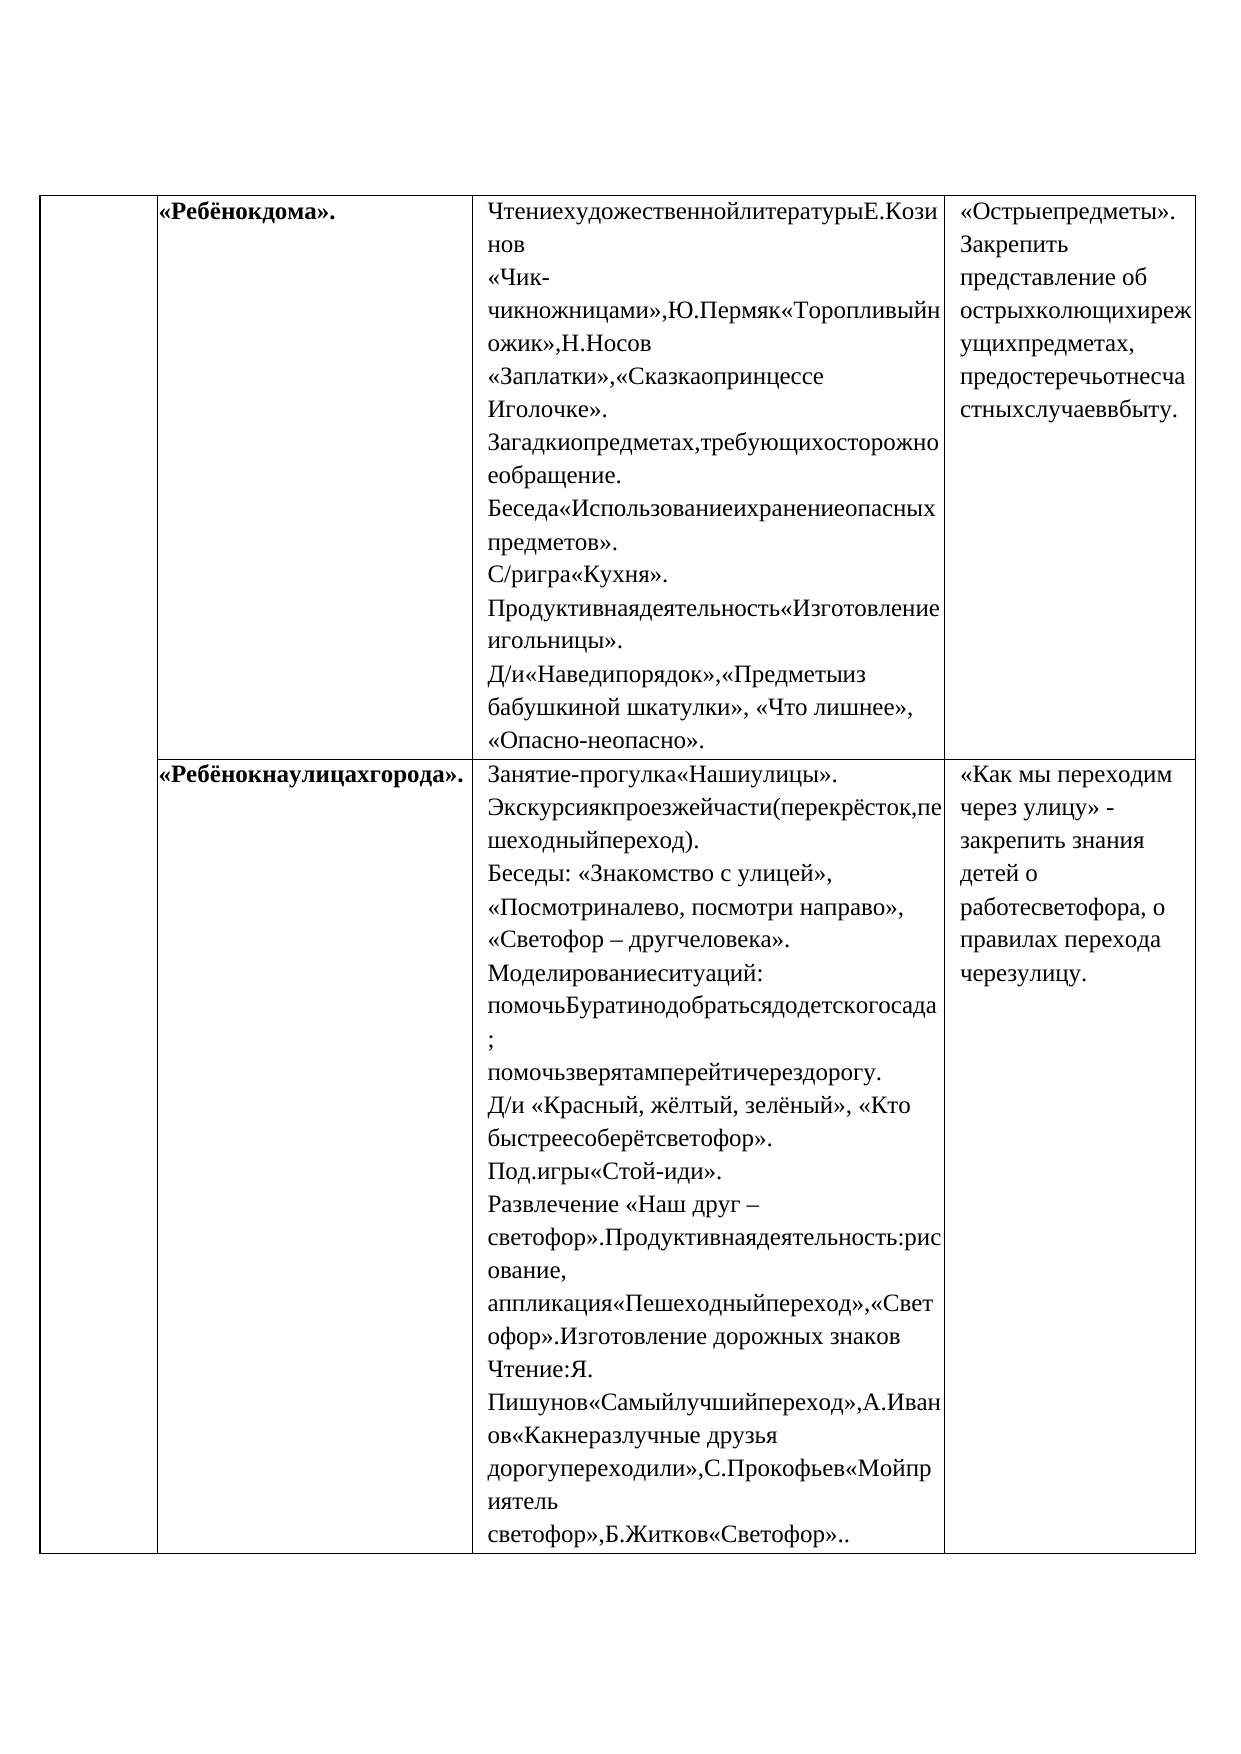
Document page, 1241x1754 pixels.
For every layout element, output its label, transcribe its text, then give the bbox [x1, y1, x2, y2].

table_cell Занятие-прогулка«Нашиулицы». Экскурсиякпроезжейчасти(перекрёсток,пешеходныйпереход). Беседы: «Знакомство с улицей», «Посмотриналево, посмотри направо», «Светофор – другчеловека». Моделированиеситуаций: помочьБуратинодобратьсядодетскогосада; помочьзверятамперейтичерездорогу. Д/и «Красный, жёлтый, зелёный», «Кто быстреесоберётсветофор». Под.игры«Стой-иди». Развлечение «Наш друг – светофор».Продуктивнаядеятельность:рисование, аппликация«Пешеходныйпереход»,«Светофор».Изготовление дорожных знаков Чтение:Я. Пишунов«Самыйлучшийпереход»,А.Иванов«Какнеразлучные друзья дорогупереходили»,С.Прокофьев«Мойприятель светофор»,Б.Житков«Светофор».. [473, 760, 944, 1553]
table_cell «Как мы переходим через улицу» -закрепить знания детей о работесветофора, о правилах перехода черезулицу. [945, 760, 1195, 1553]
table_header «Острыепредметы». Закрепить представление об острыхколющихирежущихпредметах, предостеречьотнесчастныхслучаеввбыту. [945, 196, 1195, 758]
table_header [41, 196, 157, 1553]
table_header «Ребёнокдома». [158, 196, 472, 758]
table_cell «Ребёнокнаулицахгорода». [158, 760, 472, 1553]
table_header ЧтениехудожественнойлитературыЕ.Козинов «Чик-чикножницами»,Ю.Пермяк«Торопливыйножик»,Н.Носов «Заплатки»,«Сказкаопринцессе Иголочке». Загадкиопредметах,требующихосторожноеобращение. Беседа«Использованиеихранениеопасныхпредметов». С/ригра«Кухня». Продуктивнаядеятельность«Изготовлениеигольницы». Д/и«Наведипорядок»,«Предметыиз бабушкиной шкатулки», «Что лишнее», «Опасно-неопасно». [473, 196, 944, 758]
